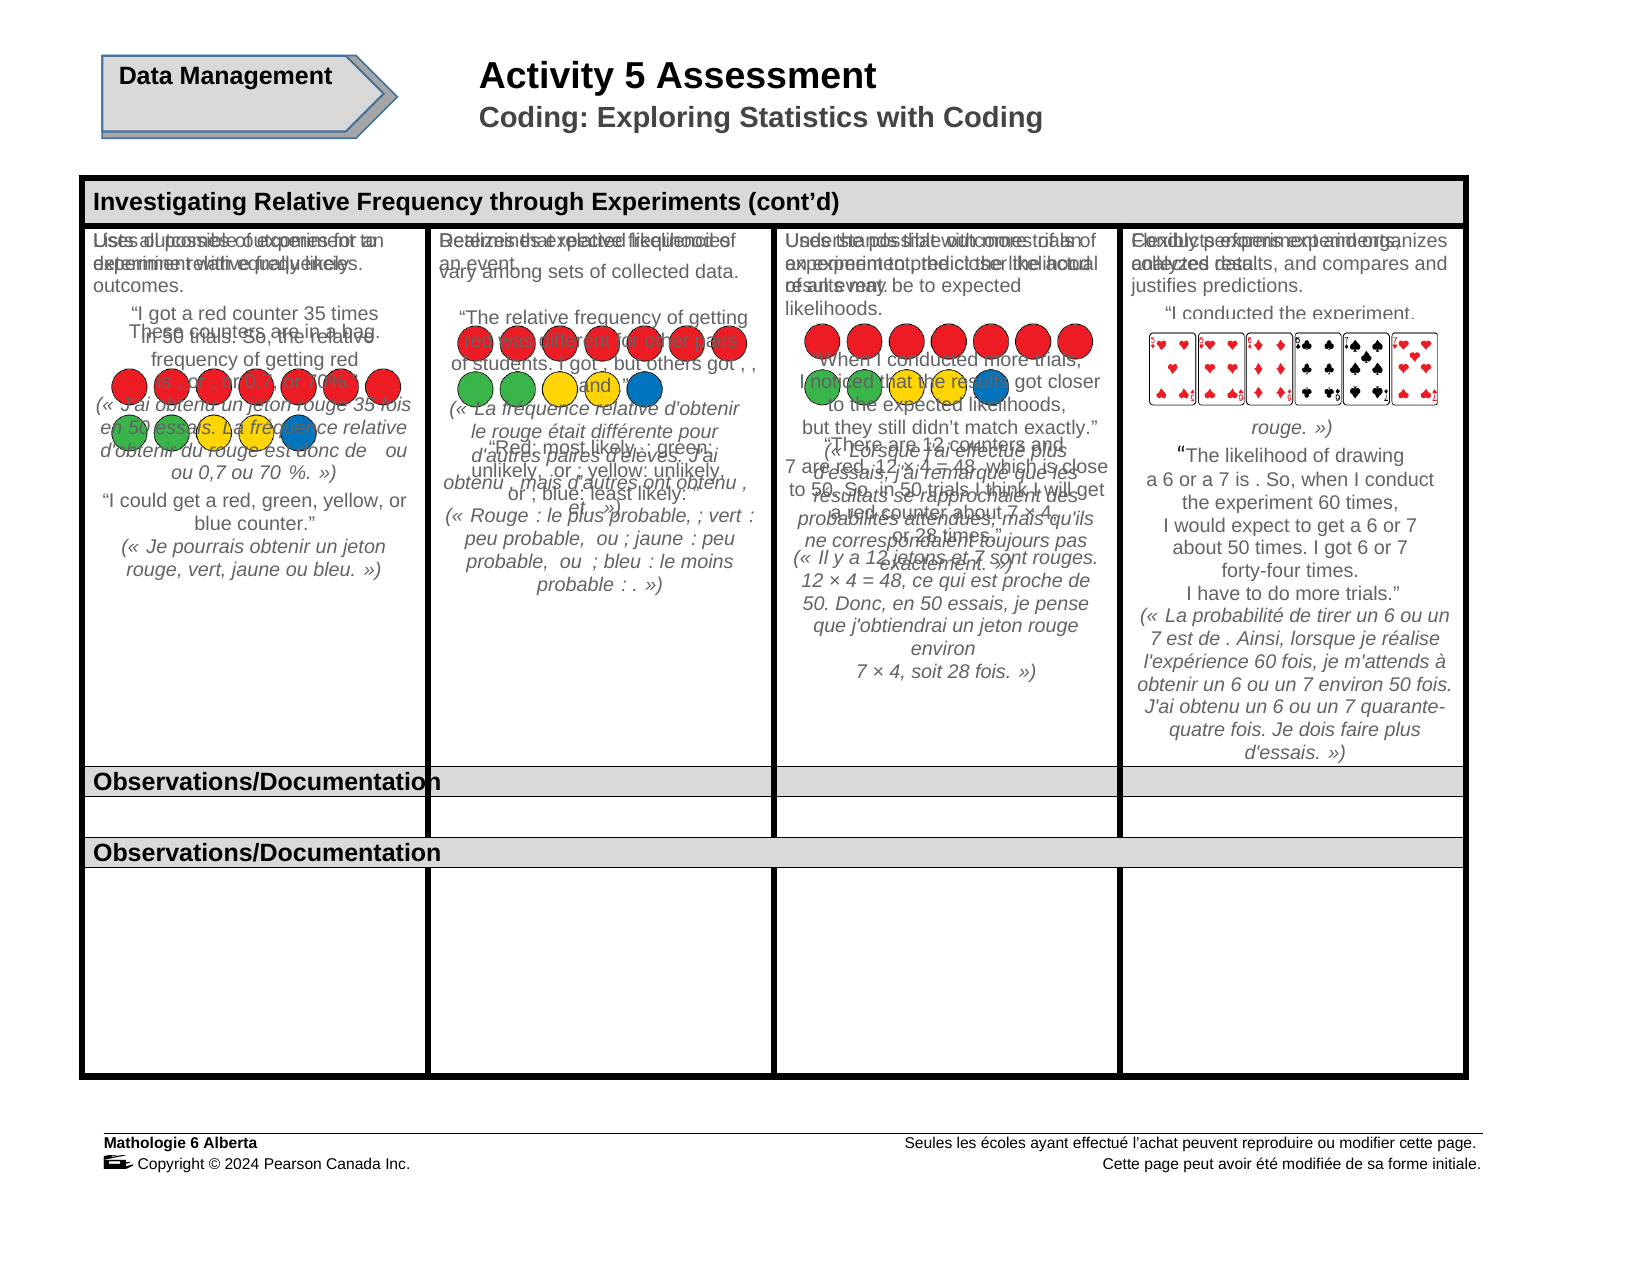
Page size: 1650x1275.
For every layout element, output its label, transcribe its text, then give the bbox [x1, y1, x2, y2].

table_cell [1123, 868, 1463, 1073]
table_cell Understands that with more trials of an experiment, the closer the actual results may be to expected likelihoods. “When I conducted more trials, I noticed that the results got closer to the expected likelihoods, but they still didn’t match exactly.” (« Lorsque j'ai effectué plus d'essais, j'ai remarqué que les résultats se rapprochaient des probabilités attendues, mais qu'ils ne correspondaient toujours pas exactement. ») [777, 229, 1117, 837]
picture [103, 1155, 134, 1169]
picture [1131, 319, 1455, 418]
table_cell [85, 868, 425, 1073]
table_cell [431, 868, 771, 1073]
table_cell Flexibly performs experiments, analyzes results, and compares and justifies predictions. “The likelihood of drawing a 6 or a 7 is . So, when I conduct the experiment 60 times, I would expect to get a 6 or 7 about 50 times. I got 6 or 7 forty-four times. I have to do more trials.” (« La probabilité de tirer un 6 ou un 7 est de . Ainsi, lorsque je réalise l'expérience 60 fois, je m'attends à obtenir un 6 ou un 7 environ 50 fois. J'ai obtenu un 6 ou un 7 quarante-quatre fois. Je dois faire plus d'essais. ») [1123, 229, 1463, 837]
table_header Investigating Relative Frequency through Experiments (cont’d) [85, 181, 1463, 223]
table_cell Uses outcomes of experiment to determine relative frequencies. “I got a red counter 35 times in 50 trials. So, the relative frequency of getting red is , or , or 0.7, or 70%.” (« J'ai obtenu un jeton rouge 35 fois en 50 essais. La fréquence relative d'obtenir du rouge est donc de ou ou 0,7 ou 70 %. ») [85, 229, 425, 837]
table_cell Realizes that relative frequencies vary among sets of collected data. “The relative frequency of getting red was different for other pairs of students. I got , but others got , , and .” (« La fréquence relative d'obtenir le rouge était différente pour d'autres paires d'élèves. J'ai obtenu , mais d’autres ont obtenu , et . ») [431, 229, 771, 837]
table_cell Observations/Documentation [85, 838, 1463, 867]
table_cell [777, 868, 1117, 1073]
